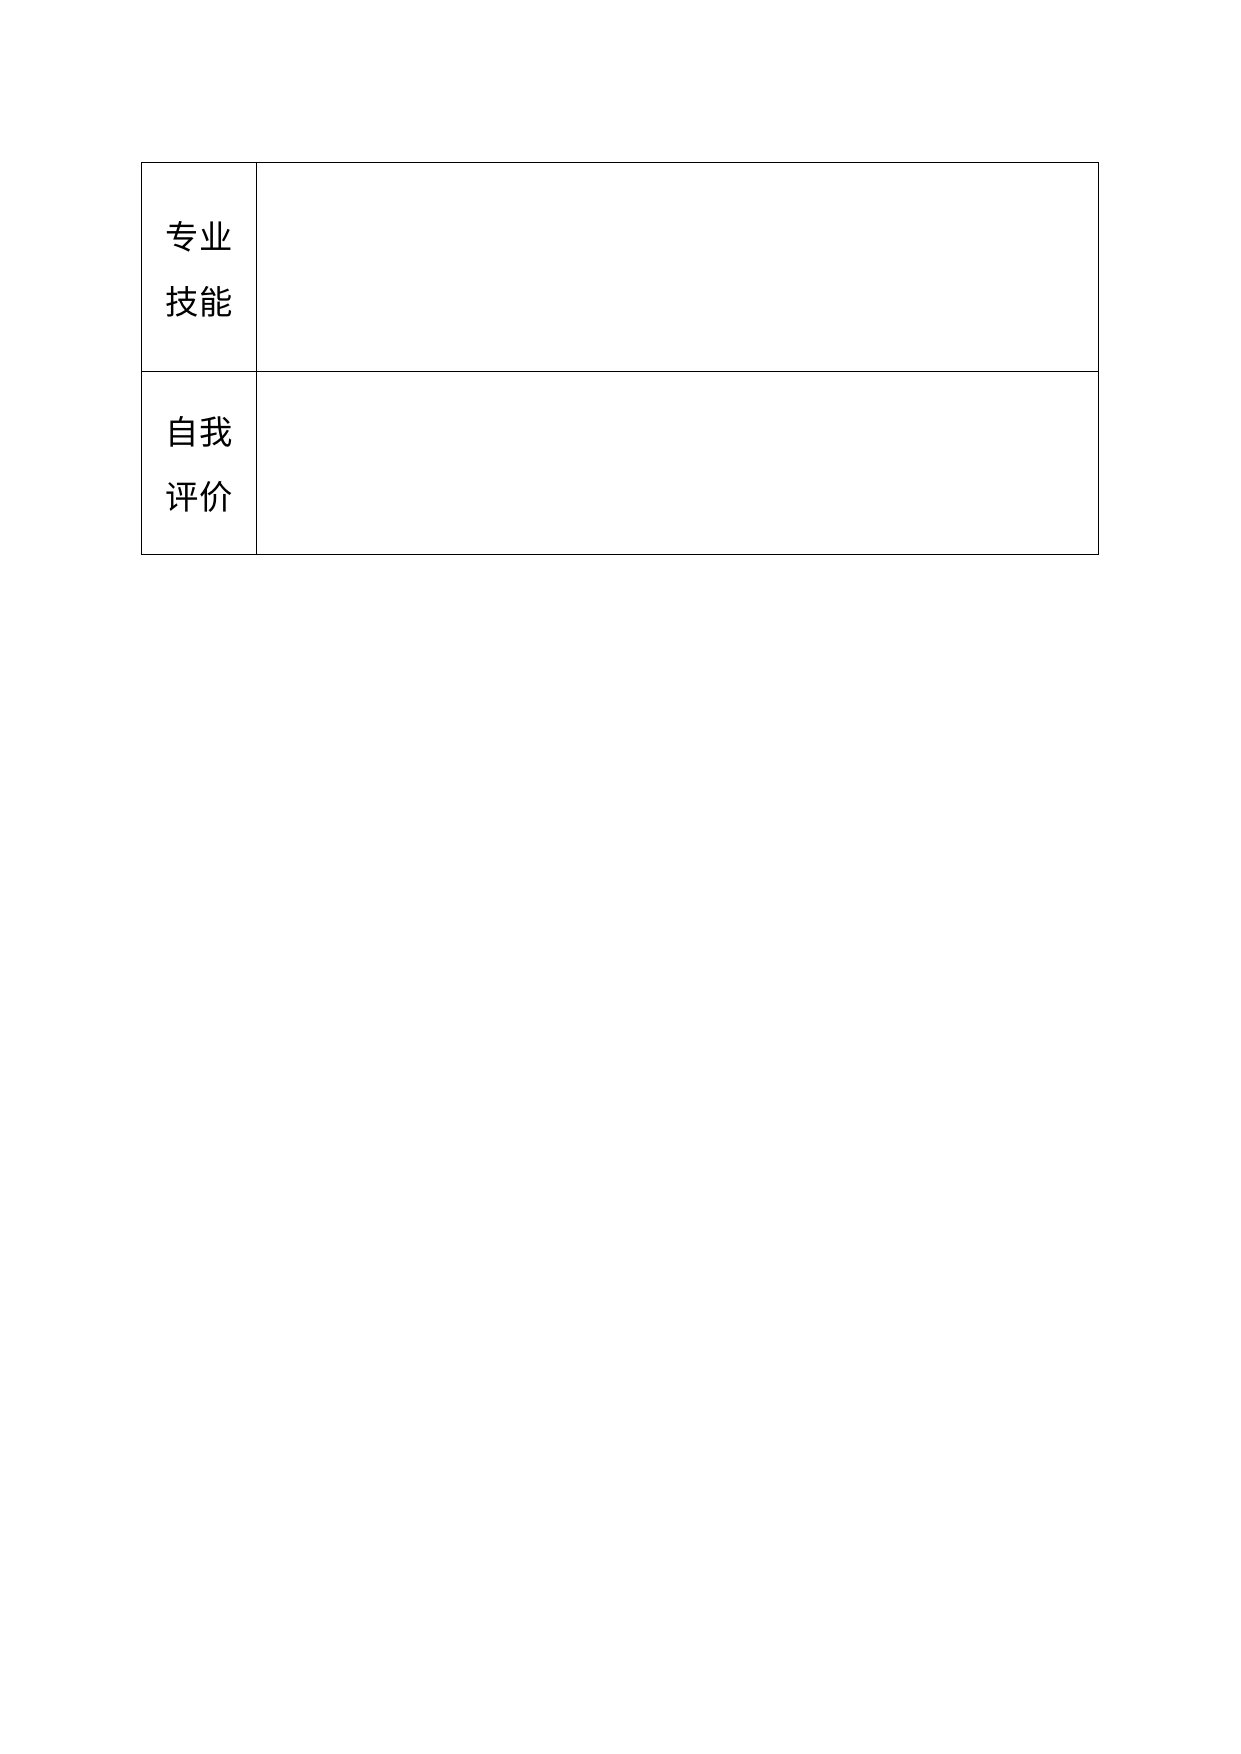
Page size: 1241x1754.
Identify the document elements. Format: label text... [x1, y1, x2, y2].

table_cell [257, 372, 1098, 553]
table_cell 专业技能 [142, 163, 256, 371]
table_cell [257, 163, 1098, 371]
table_cell 自我评价 [142, 372, 256, 553]
